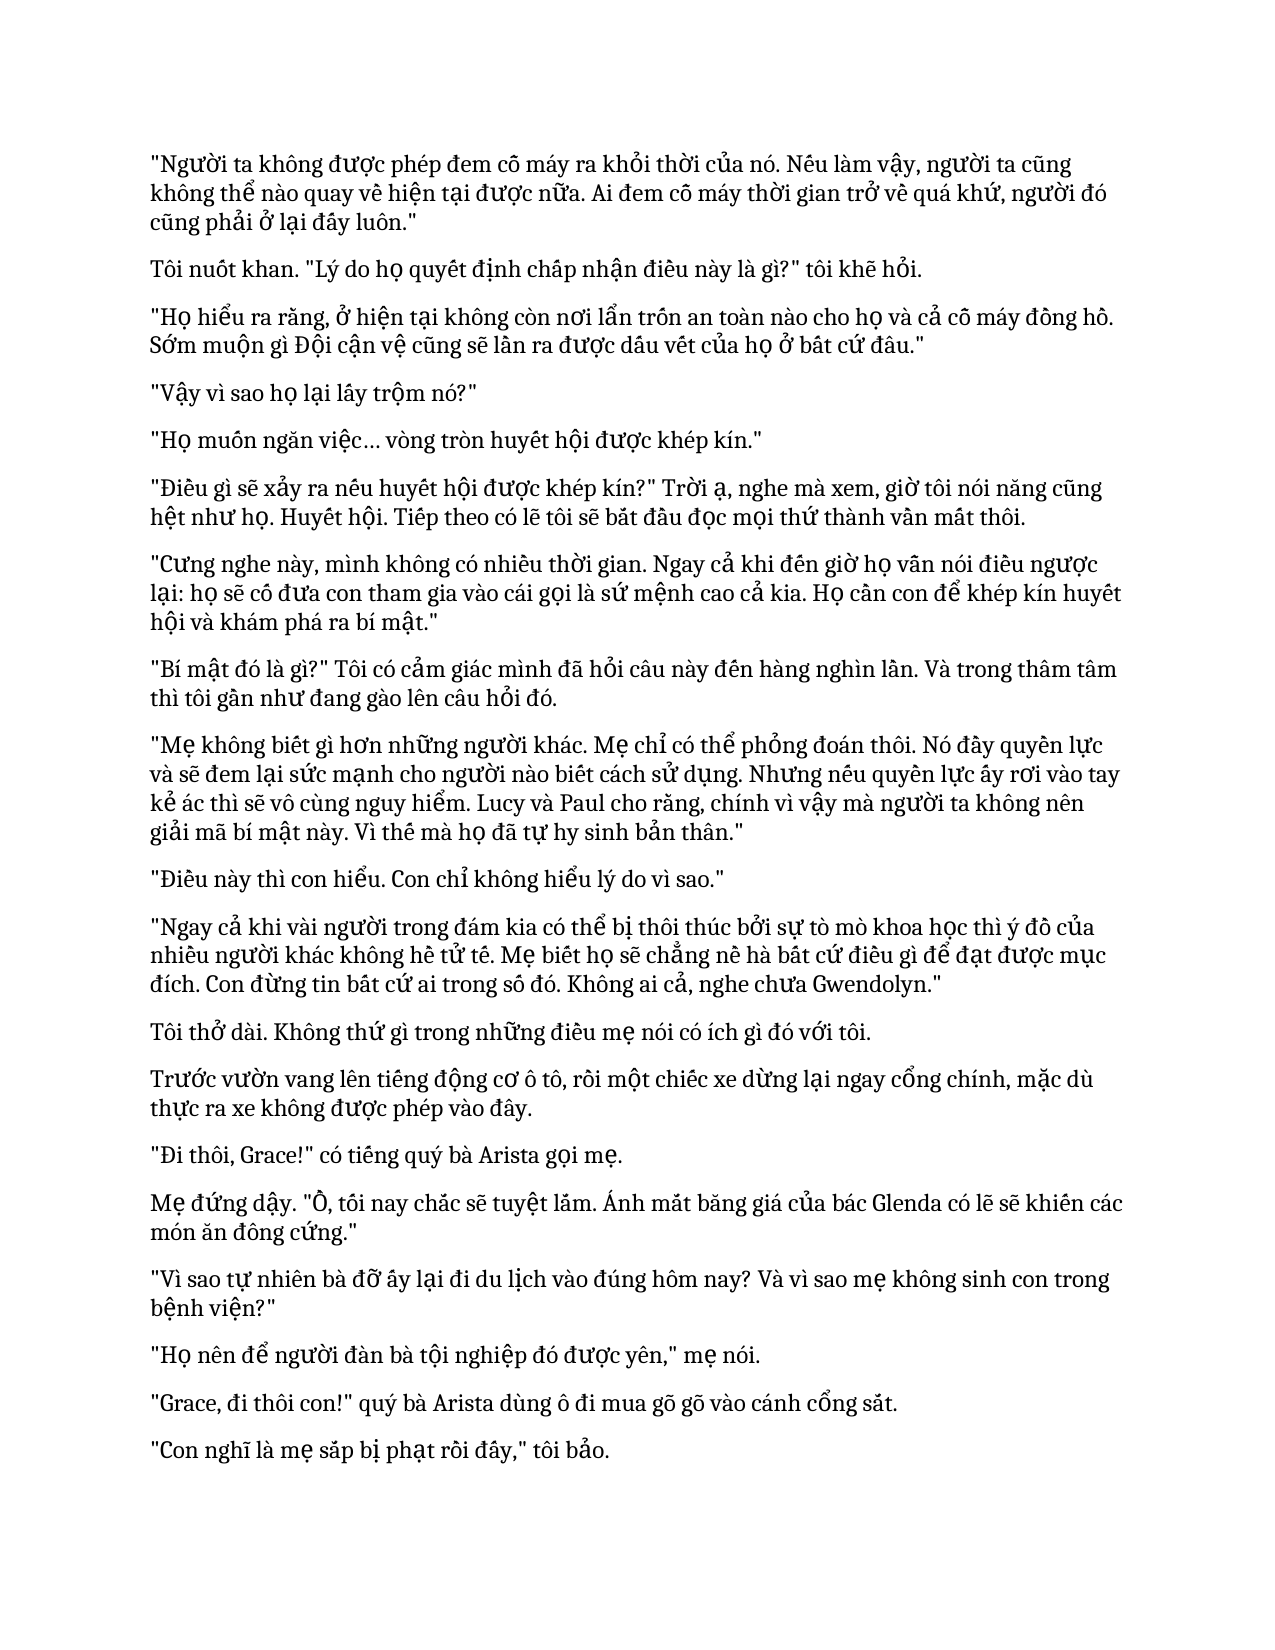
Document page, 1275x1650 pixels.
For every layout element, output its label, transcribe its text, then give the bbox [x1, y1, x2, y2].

text "Họ hiểu ra rằng, ở hiện tại không còn nơi lẩn trốn an toàn nào cho họ và cả cỗ máy đồng hồ. Sớm muộn gì Đội cận vệ cũng sẽ lần ra được dấu vết của họ ở bất cứ đâu." [150, 302, 1125, 360]
text "Grace, đi thôi con!" quý bà Arista dùng ô đi mua gõ gõ vào cánh cổng sắt. [150, 1389, 1125, 1417]
text "Họ nên để người đàn bà tội nghiệp đó được yên," mẹ nói. [150, 1341, 1125, 1370]
text "Cưng nghe này, mình không có nhiều thời gian. Ngay cả khi đến giờ họ vẫn nói điều ngược lại: họ sẽ cố đưa con tham gia vào cái gọi là sứ mệnh cao cả kia. Họ cần con để khép kín huyết hội và khám phá ra bí mật." [150, 550, 1125, 636]
text "Đi thôi, Grace!" có tiếng quý bà Arista gọi mẹ. [150, 1141, 1125, 1170]
text "Họ muốn ngăn việc… vòng tròn huyết hội được khép kín." [150, 426, 1125, 455]
text Trước vườn vang lên tiếng động cơ ô tô, rồi một chiếc xe dừng lại ngay cổng chính, mặc dù thực ra xe không được phép vào đây. [150, 1065, 1125, 1122]
text Mẹ đứng dậy. "Ồ, tối nay chắc sẽ tuyệt lắm. Ánh mắt băng giá của bác Glenda có lẽ sẽ khiến các món ăn đông cứng." [150, 1189, 1125, 1246]
text "Điều này thì con hiểu. Con chỉ không hiểu lý do vì sao." [150, 865, 1125, 894]
text Tôi thở dài. Không thứ gì trong những điều mẹ nói có ích gì đó với tôi. [150, 1017, 1125, 1046]
text "Vậy vì sao họ lại lấy trộm nó?" [150, 379, 1125, 407]
text "Ngay cả khi vài người trong đám kia có thể bị thôi thúc bởi sự tò mò khoa học thì ý đồ của nhiều người khác không hề tử tế. Mẹ biết họ sẽ chẳng nề hà bất cứ điều gì để đạt được mục đích. Con đừng tin bất cứ ai trong số đó. Không ai cả, nghe chưa Gwendolyn." [150, 912, 1125, 999]
text "Người ta không được phép đem cỗ máy ra khỏi thời của nó. Nếu làm vậy, người ta cũng không thể nào quay về hiện tại được nữa. Ai đem cỗ máy thời gian trở về quá khứ, người đó cũng phải ở lại đấy luôn." [150, 150, 1125, 236]
text "Con nghĩ là mẹ sắp bị phạt rồi đấy," tôi bảo. [150, 1436, 1125, 1465]
text Tôi nuốt khan. "Lý do họ quyết định chấp nhận điều này là gì?" tôi khẽ hỏi. [150, 255, 1125, 284]
text "Bí mật đó là gì?" Tôi có cảm giác mình đã hỏi câu này đến hàng nghìn lần. Và trong thâm tâm thì tôi gần như đang gào lên câu hỏi đó. [150, 655, 1125, 712]
text "Vì sao tự nhiên bà đỡ ấy lại đi du lịch vào đúng hôm nay? Và vì sao mẹ không sinh con trong bệnh viện?" [150, 1265, 1125, 1322]
text "Mẹ không biết gì hơn những người khác. Mẹ chỉ có thể phỏng đoán thôi. Nó đầy quyền lực và sẽ đem lại sức mạnh cho người nào biết cách sử dụng. Nhưng nếu quyền lực ấy rơi vào tay kẻ ác thì sẽ vô cùng nguy hiểm. Lucy và Paul cho rằng, chính vì vậy mà người ta không nên giải mã bí mật này. Vì thế mà họ đã tự hy sinh bản thân." [150, 731, 1125, 846]
text "Điều gì sẽ xảy ra nếu huyết hội được khép kín?" Trời ạ, nghe mà xem, giờ tôi nói năng cũng hệt như họ. Huyết hội. Tiếp theo có lẽ tôi sẽ bắt đầu đọc mọi thứ thành vần mất thôi. [150, 474, 1125, 531]
